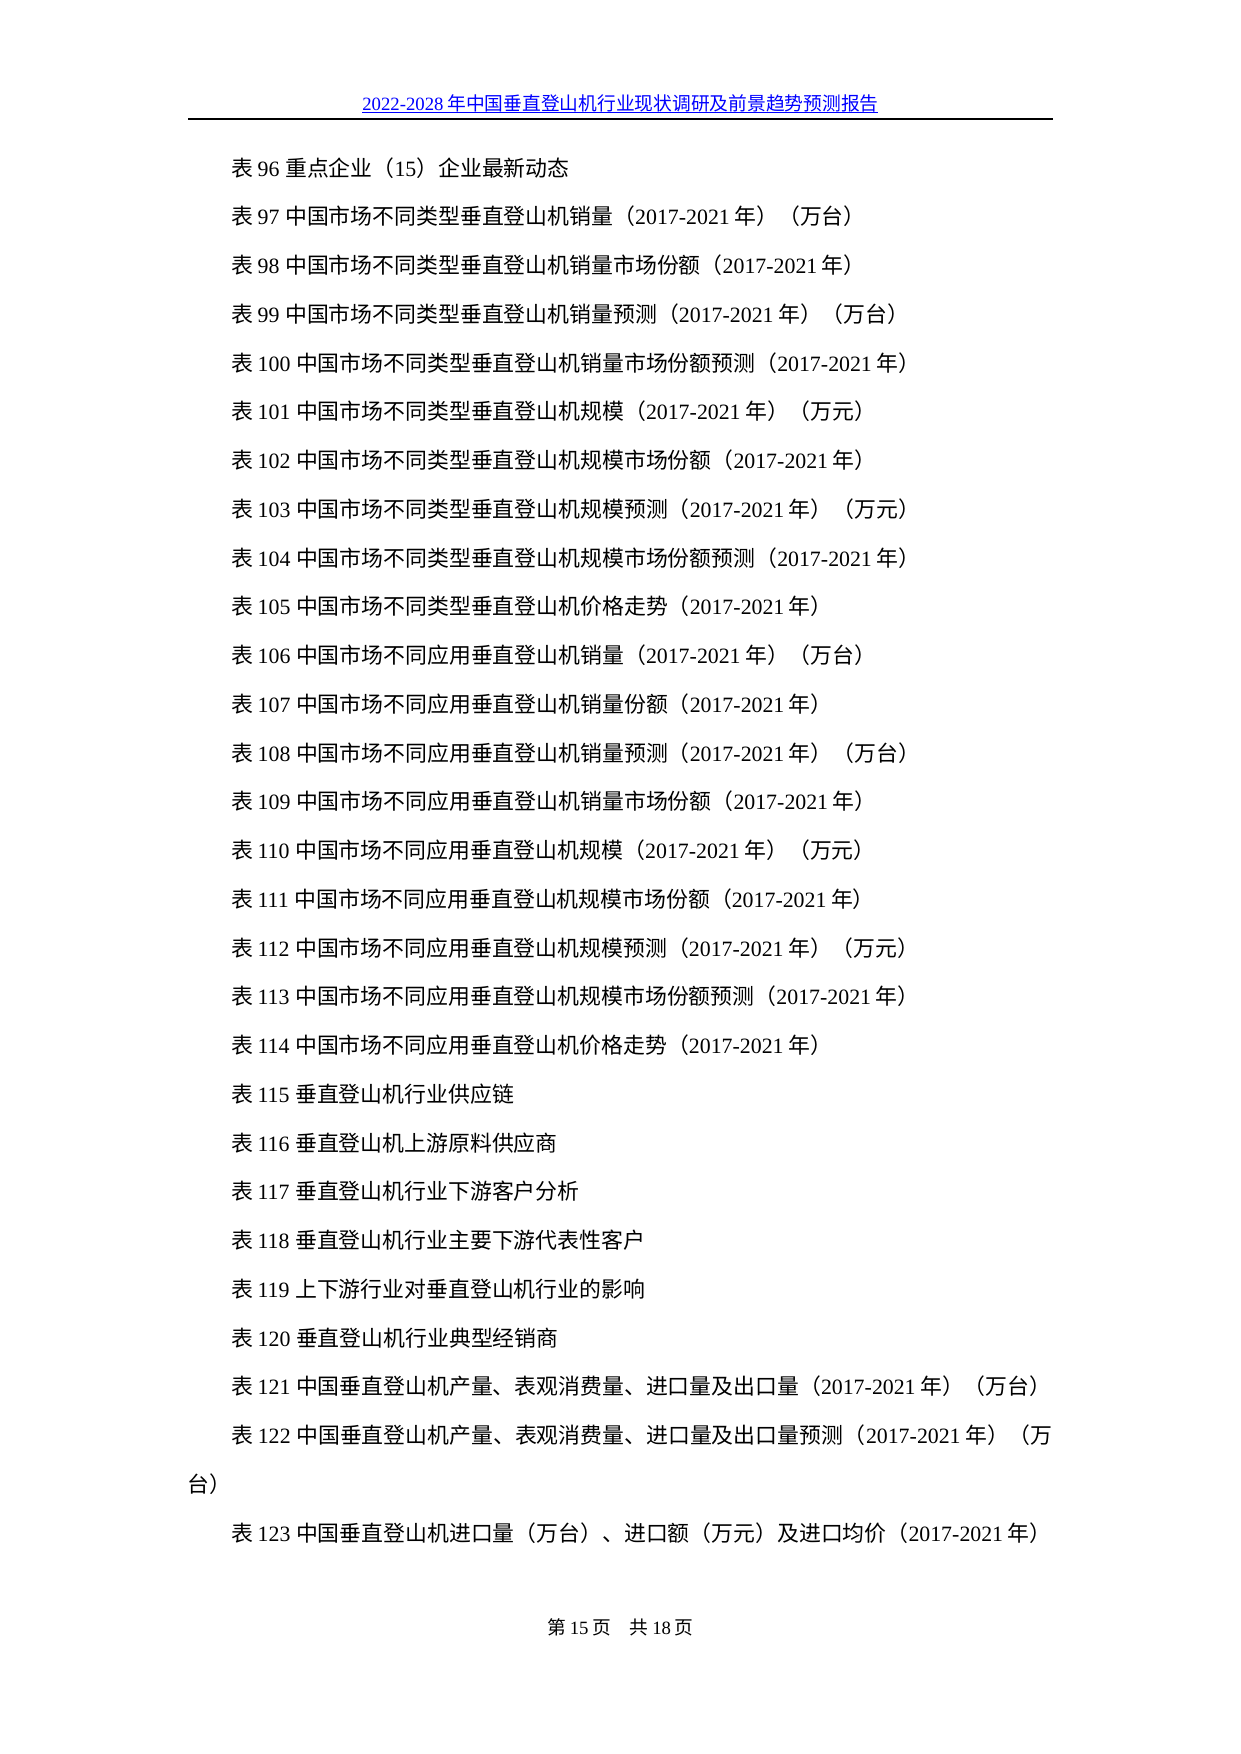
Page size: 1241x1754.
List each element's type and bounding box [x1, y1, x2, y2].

text [187, 150, 1053, 1548]
